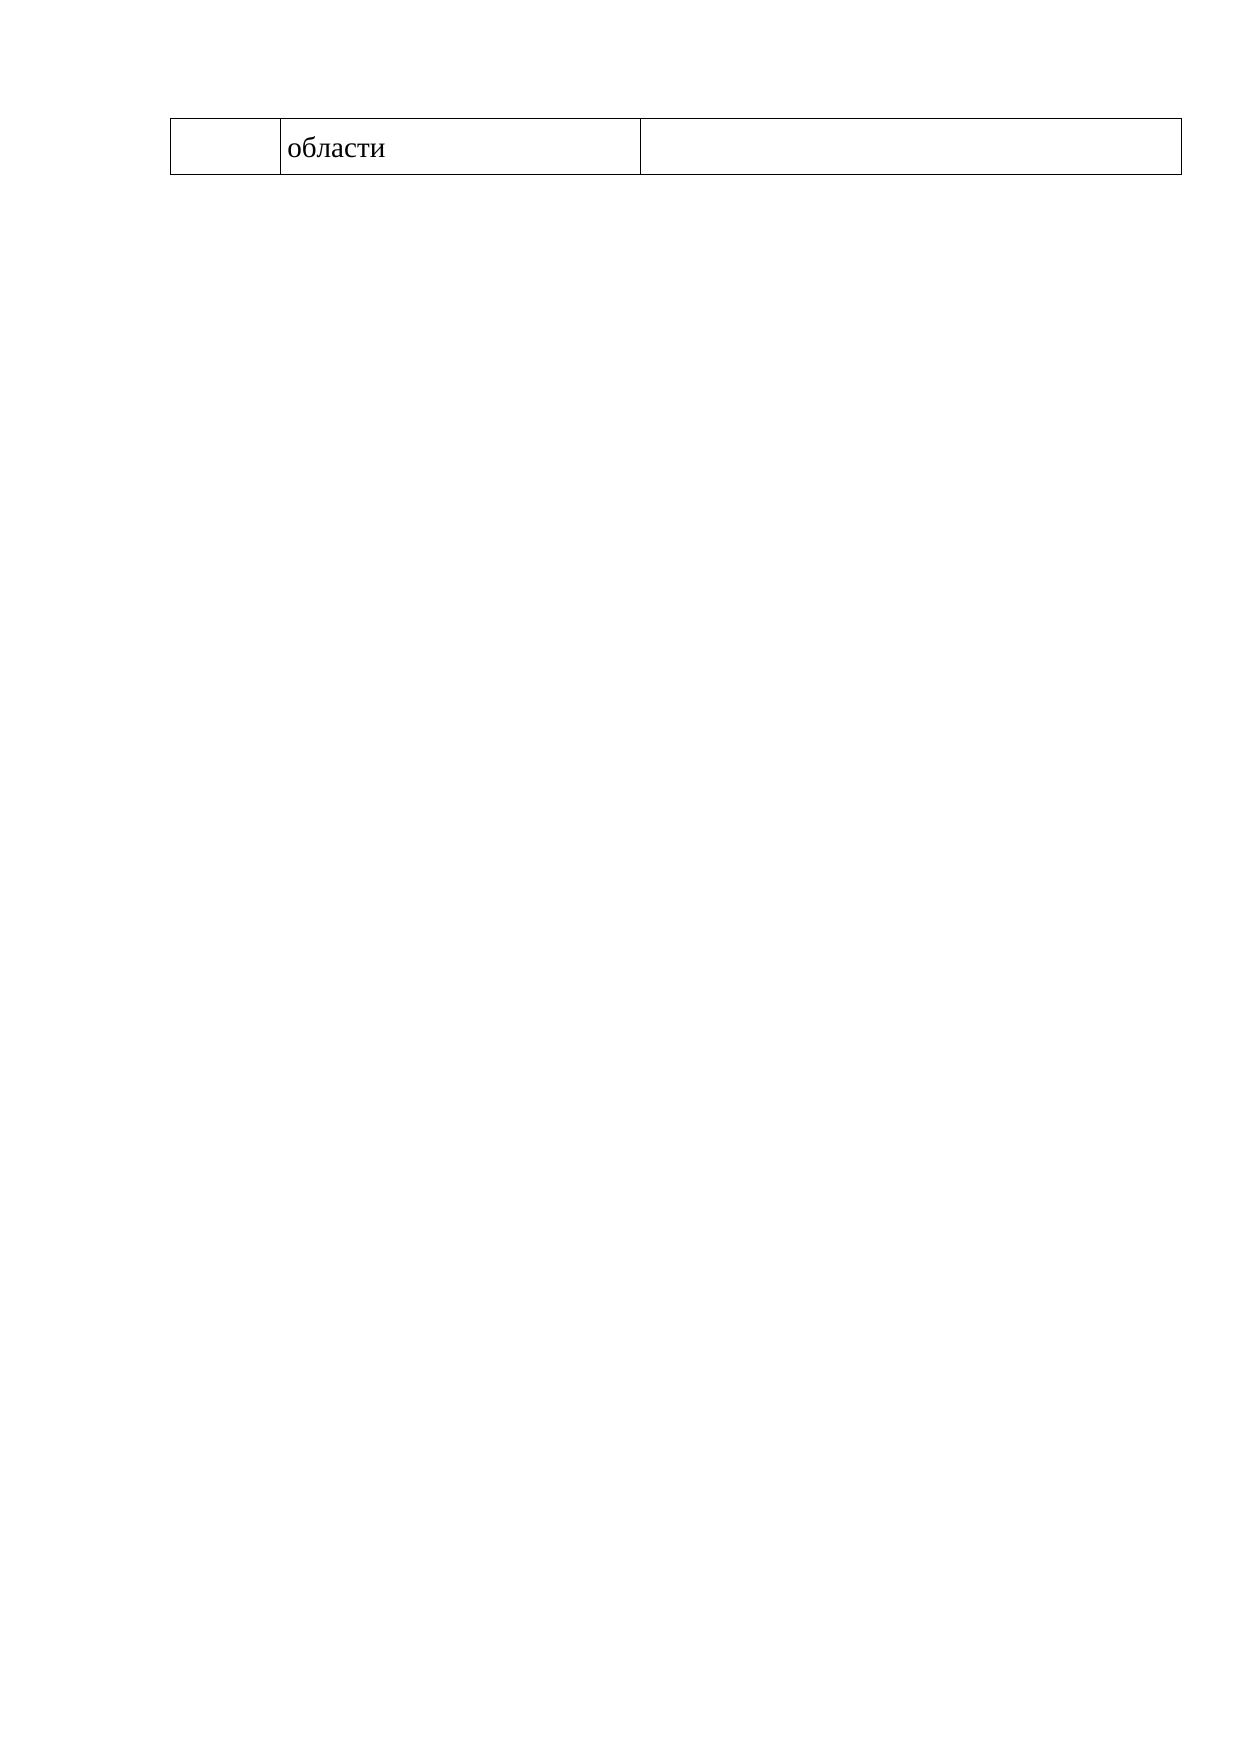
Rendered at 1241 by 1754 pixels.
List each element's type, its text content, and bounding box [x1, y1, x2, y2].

table_cell 1.6. [171, 119, 280, 174]
table_cell - [641, 119, 1181, 174]
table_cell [281, 119, 640, 174]
